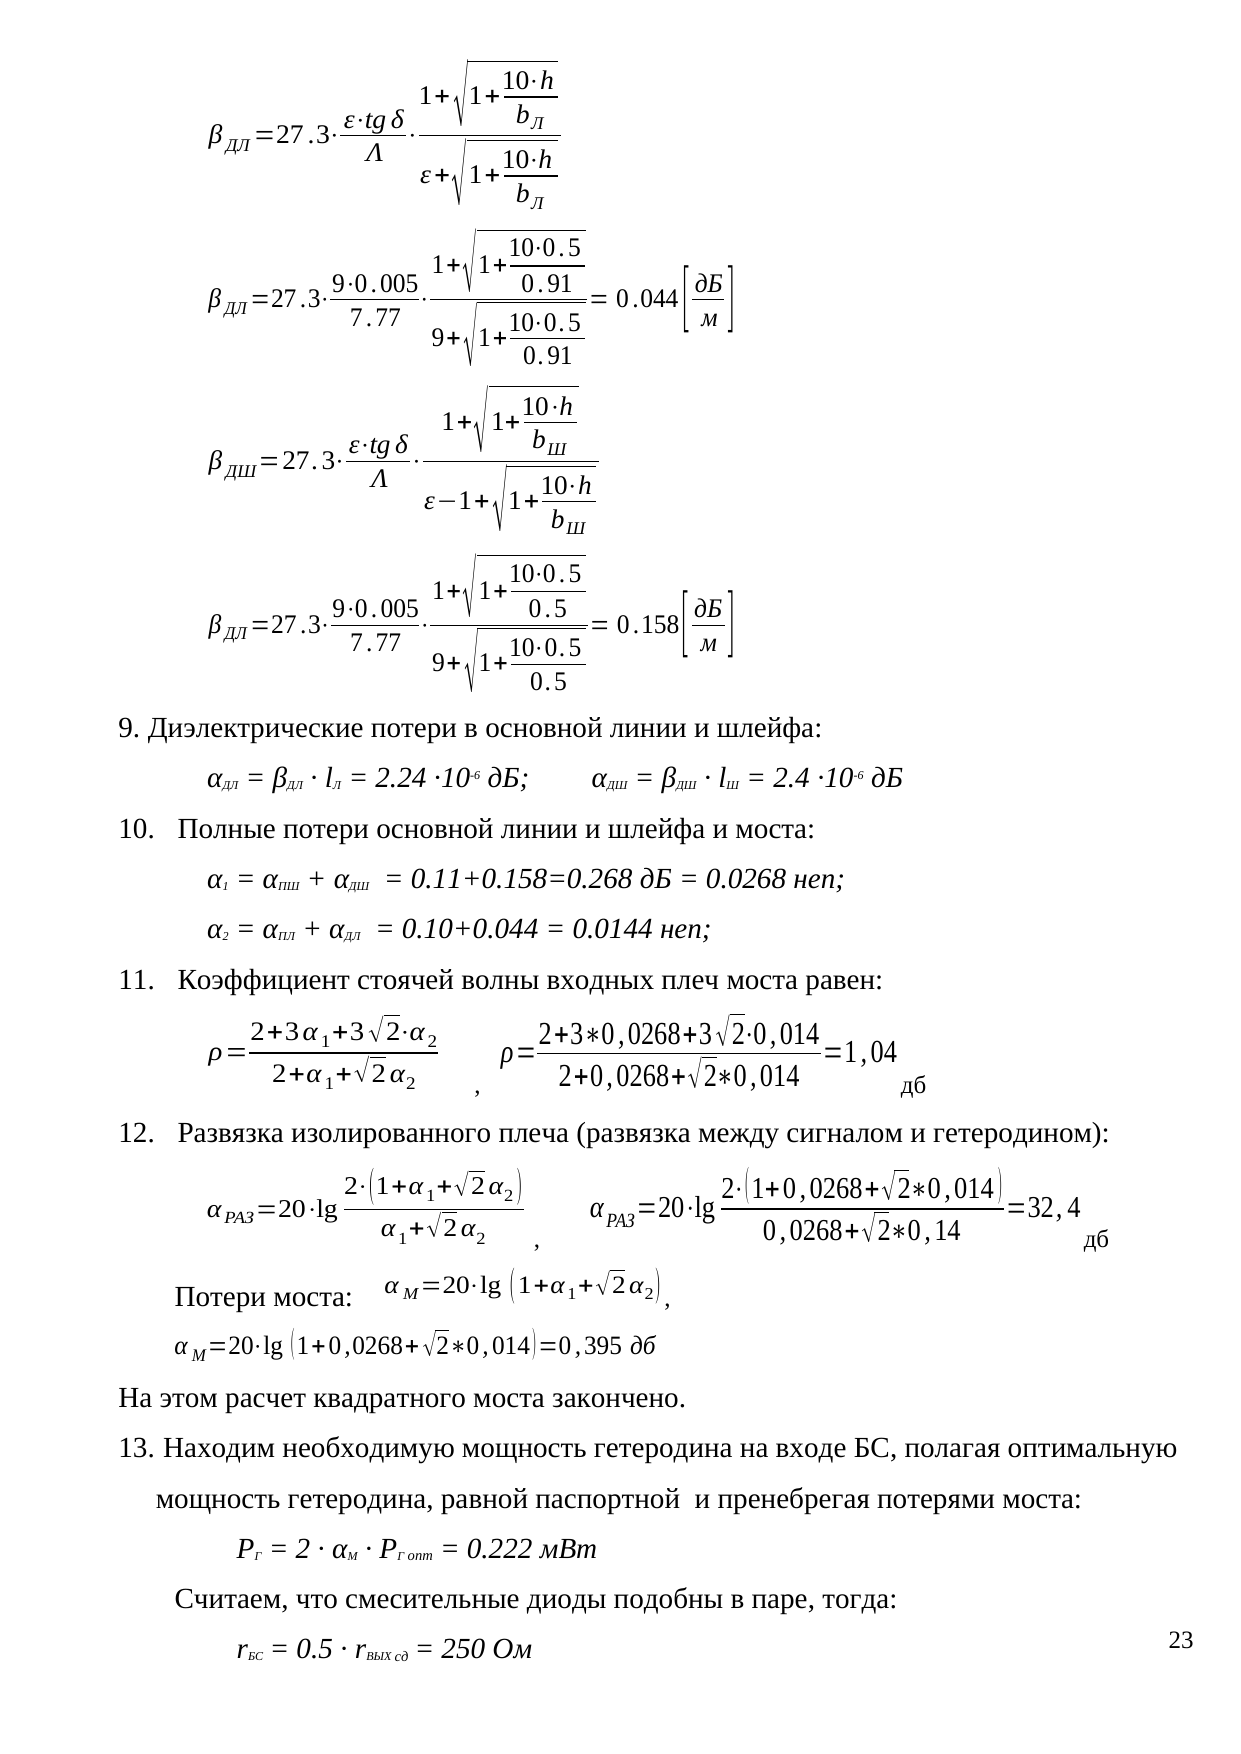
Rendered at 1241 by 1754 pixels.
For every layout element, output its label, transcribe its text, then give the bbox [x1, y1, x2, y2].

text 10. Полные потери основной линии и шлейфа и моста: [118, 811, 1181, 844]
text Потери моста: , [174, 1267, 1181, 1366]
text α1 = αПШ + αДШ = 0.11+0.158=0.268 дБ = 0.0268 неп; [204, 861, 1181, 895]
text 11. Коэффициент стоячей волны входных плеч моста равен: [118, 962, 1181, 995]
text , дб [174, 1012, 1181, 1099]
text rБС = 0.5 · rВЫХ сд = 250 Ом [212, 1632, 1181, 1665]
text 12. Развязка изолированного плеча (развязка между сигналом и гетеродином): [118, 1116, 1181, 1149]
text Считаем, что смесительные диоды подобны в паре, тогда: [174, 1581, 1181, 1615]
text На этом расчет квадратного моста закончено. [118, 1380, 1181, 1414]
text PГ = 2 · αМ · PГ опт = 0.222 мВт [233, 1531, 1181, 1564]
text αДЛ = βДЛ · lЛ = 2.24 ·10-6 дБ; αДШ = βДШ · lШ = 2.4 ·10-6 дБ [185, 761, 1181, 794]
text α2 = αПЛ + αДЛ = 0.10+0.044 = 0.0144 неп; [204, 912, 1181, 945]
text 9. Диэлектрические потери в основной линии и шлейфа: [118, 710, 1181, 744]
text , дб [204, 1166, 1181, 1253]
text 13. Находим необходимую мощность гетеродина на входе БС, полагая оптимальную мощность гетеродина, равной паспортной и пренебрегая потерями моста: [118, 1430, 1181, 1514]
